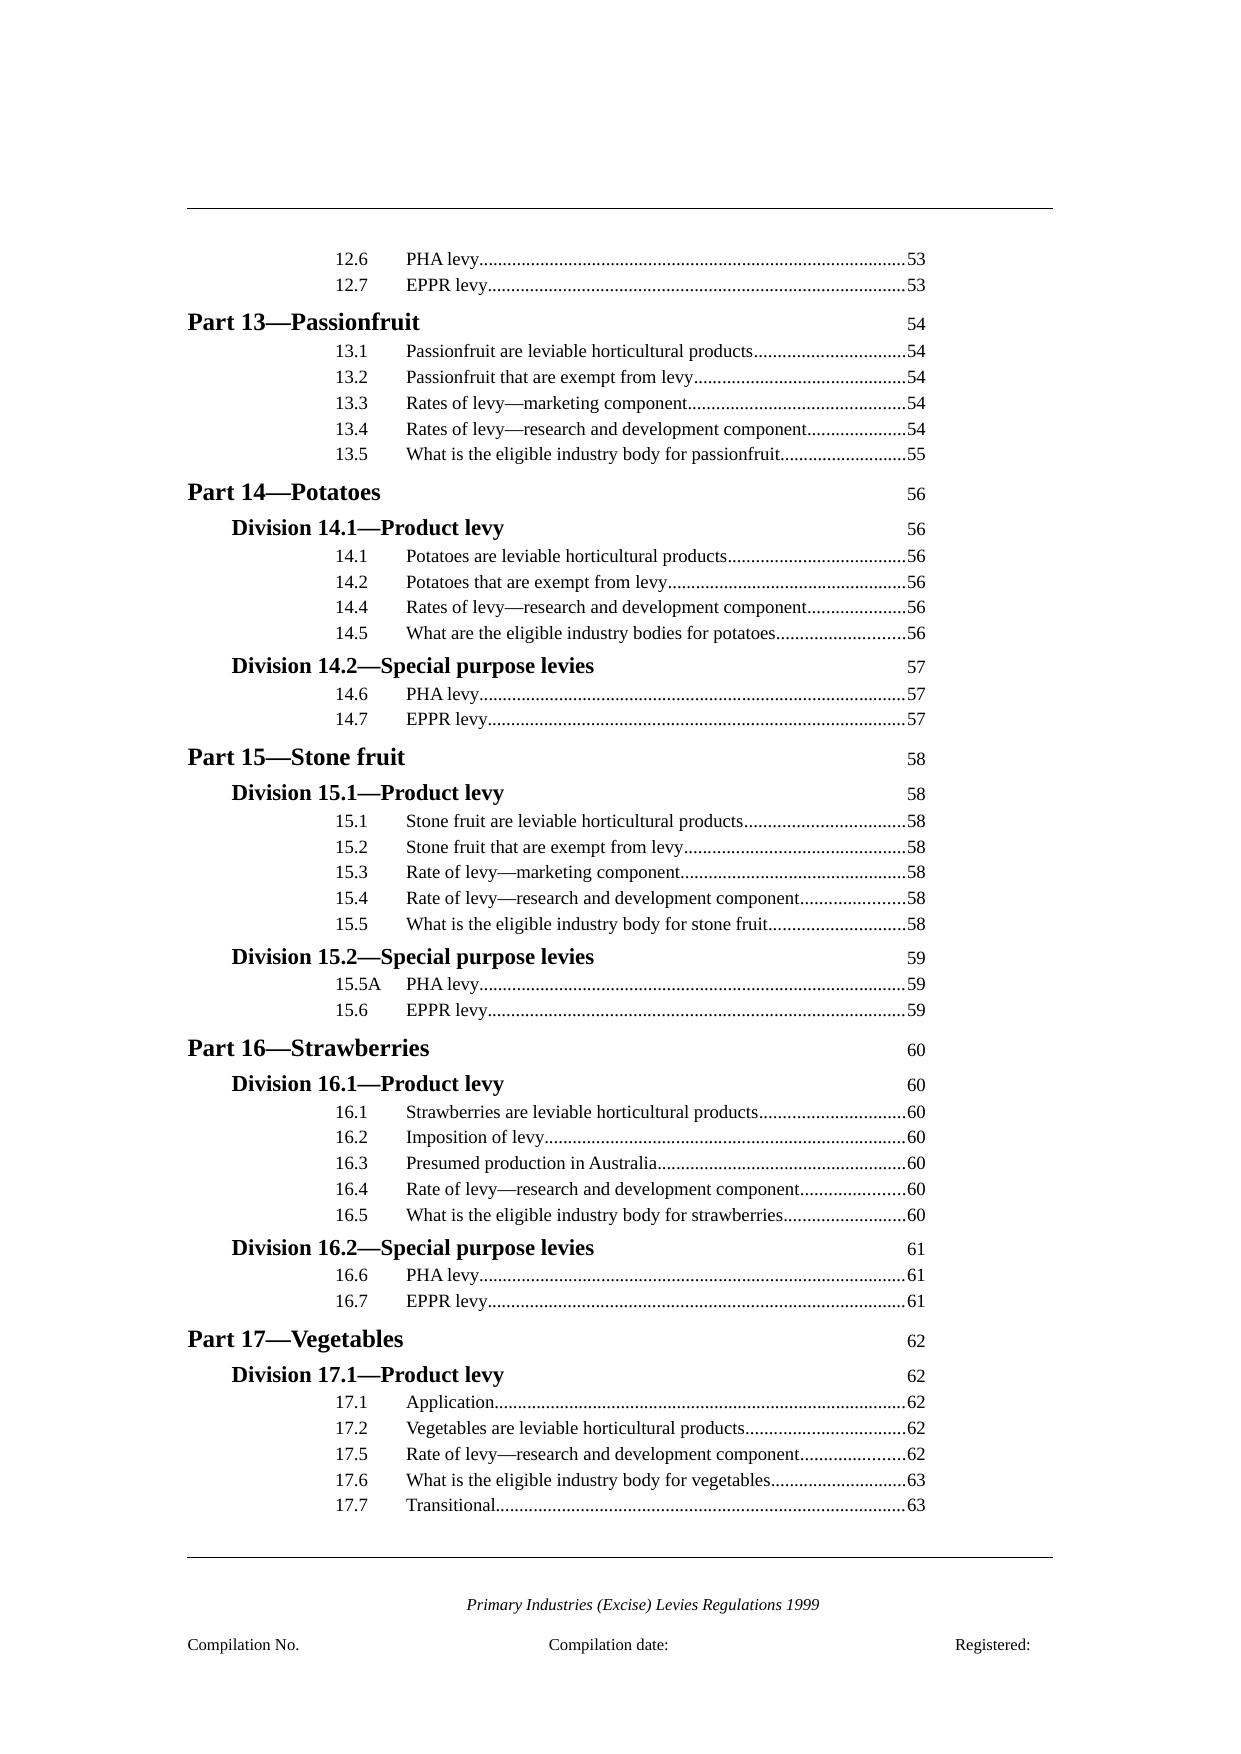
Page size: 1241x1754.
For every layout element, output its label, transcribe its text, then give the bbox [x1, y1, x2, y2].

text 16.3 Presumed production in Australia 60 [335, 1152, 994, 1174]
text 16.4 Rate of levy—research and development component 60 [335, 1178, 994, 1199]
text 17.1 Application 62 [335, 1391, 994, 1413]
text 17.2 Vegetables are leviable horticultural products 62 [335, 1417, 994, 1439]
text 13.2 Passionfruit that are exempt from levy 54 [335, 366, 994, 388]
text Part 14—Potatoes 56 [187, 477, 994, 506]
text Part 17—Vegetables 62 [187, 1324, 994, 1353]
text 15.1 Stone fruit are leviable horticultural products 58 [335, 810, 994, 832]
text Division 14.2—Special purpose levies 57 [231, 652, 994, 678]
text 12.7 EPPR levy 53 [335, 273, 994, 295]
text 13.1 Passionfruit are leviable horticultural products 54 [335, 340, 994, 362]
text 13.3 Rates of levy—marketing component 54 [335, 392, 994, 413]
text 14.7 EPPR levy 57 [335, 708, 994, 730]
text 15.3 Rate of levy—marketing component 58 [335, 861, 994, 883]
text 16.6 PHA levy 61 [335, 1264, 994, 1286]
text 13.4 Rates of levy—research and development component 54 [335, 418, 994, 439]
text 13.5 What is the eligible industry body for passionfruit 55 [335, 443, 994, 465]
text Division 16.1—Product levy 60 [231, 1070, 994, 1097]
text 15.5A PHA levy 59 [335, 973, 994, 995]
text 17.5 Rate of levy—research and development component 62 [335, 1443, 994, 1464]
text 15.2 Stone fruit that are exempt from levy 58 [335, 836, 994, 857]
text 14.2 Potatoes that are exempt from levy 56 [335, 571, 994, 592]
text 16.1 Strawberries are leviable horticultural products 60 [335, 1101, 994, 1122]
text 16.7 EPPR levy 61 [335, 1290, 994, 1311]
text 14.5 What are the eligible industry bodies for potatoes 56 [335, 622, 994, 644]
text 15.4 Rate of levy—research and development component 58 [335, 887, 994, 909]
text Part 13—Passionfruit 54 [187, 307, 994, 336]
text Part 15—Stone fruit 58 [187, 742, 994, 771]
text 14.6 PHA levy 57 [335, 683, 994, 704]
text 17.7 Transitional 63 [335, 1494, 994, 1516]
text 15.6 EPPR levy 59 [335, 999, 994, 1021]
text 16.5 What is the eligible industry body for strawberries 60 [335, 1204, 994, 1225]
text 14.4 Rates of levy—research and development component 56 [335, 596, 994, 618]
text Division 15.2—Special purpose levies 59 [231, 943, 994, 969]
text Part 16—Strawberries 60 [187, 1033, 994, 1062]
text 16.2 Imposition of levy 60 [335, 1126, 994, 1148]
text Division 17.1—Product levy 62 [231, 1361, 994, 1387]
text 12.6 PHA levy 53 [335, 248, 994, 269]
text Division 16.2—Special purpose levies 61 [231, 1233, 994, 1260]
text 15.5 What is the eligible industry body for stone fruit 58 [335, 913, 994, 934]
text 17.6 What is the eligible industry body for vegetables 63 [335, 1469, 994, 1490]
text Division 14.1—Product levy 56 [231, 514, 994, 541]
text 14.1 Potatoes are leviable horticultural products 56 [335, 545, 994, 567]
text Division 15.1—Product levy 58 [231, 779, 994, 806]
